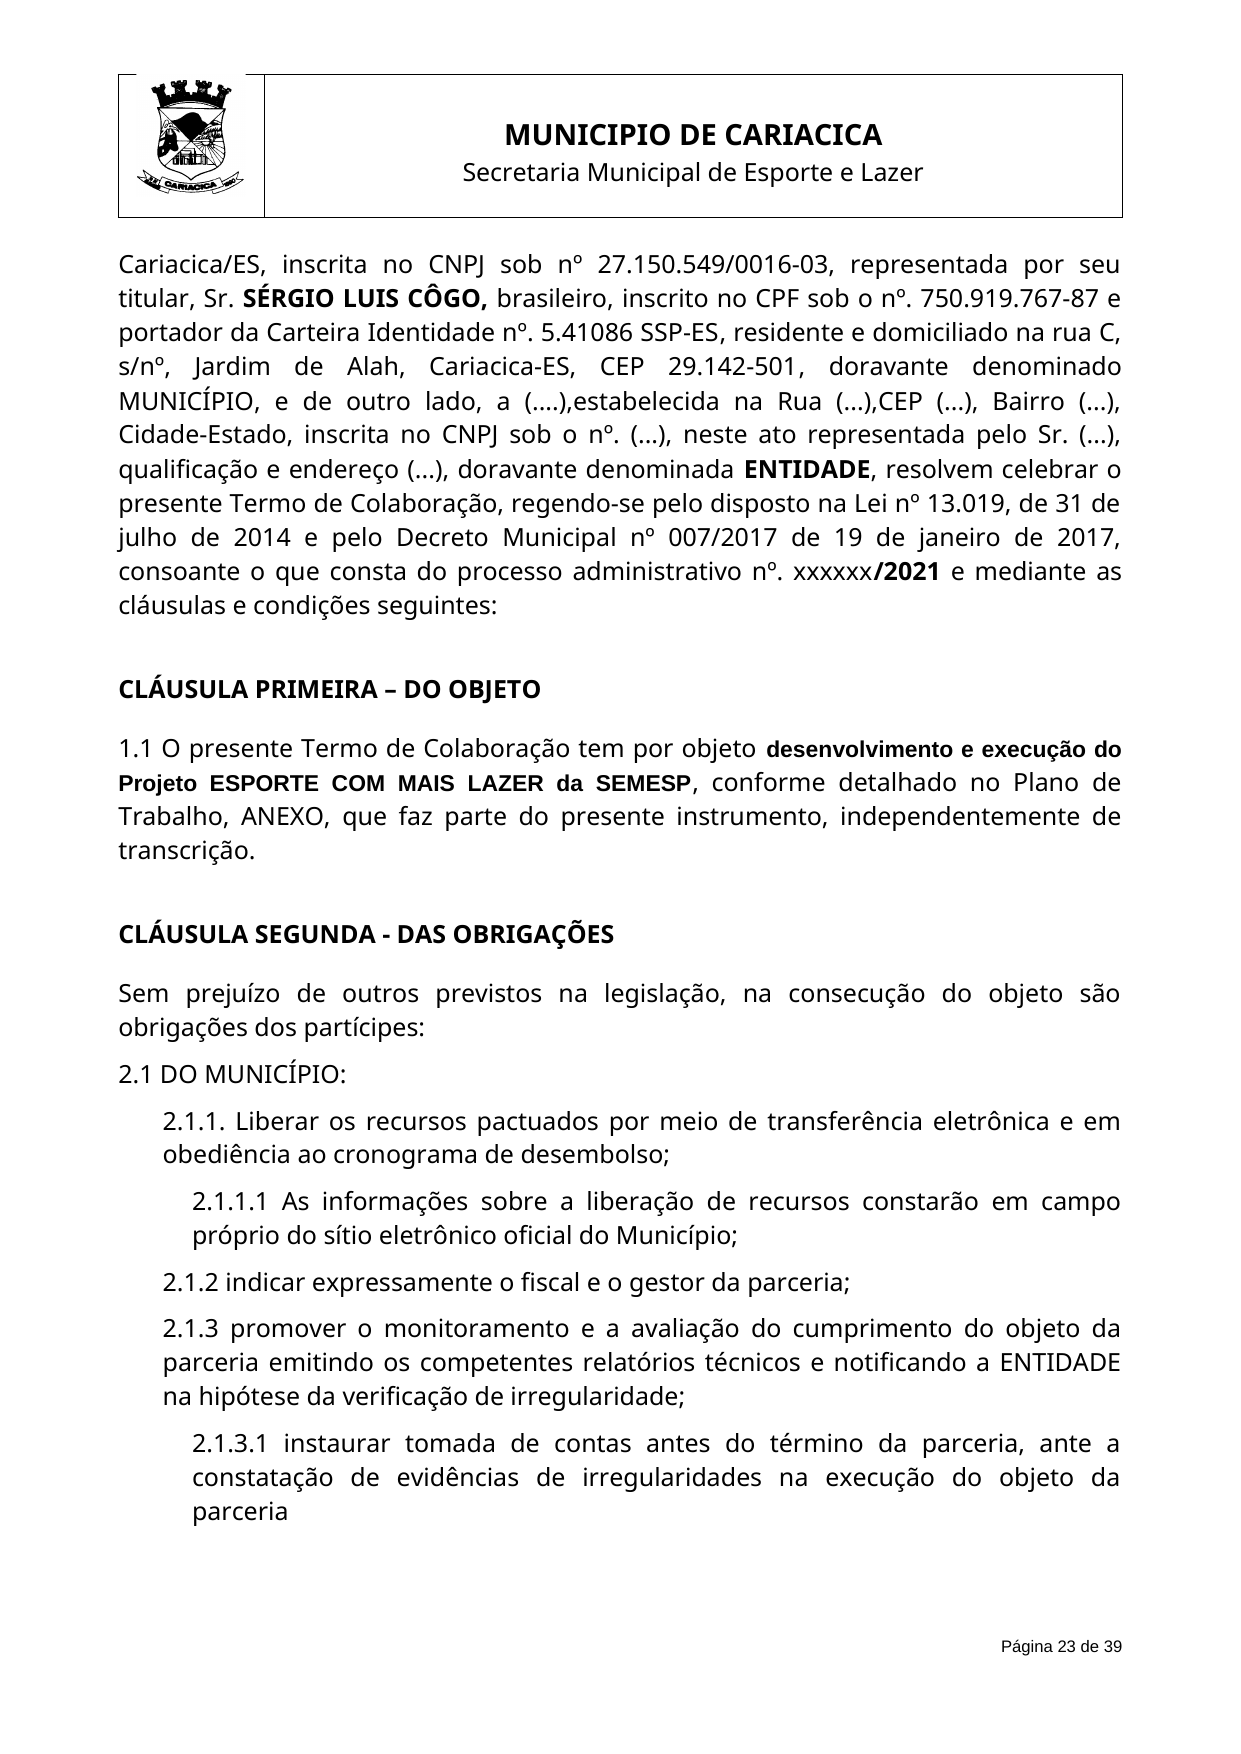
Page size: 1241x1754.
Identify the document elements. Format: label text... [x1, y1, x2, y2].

text CLÁUSULA PRIMEIRA – DO OBJETO [118, 672, 1122, 706]
text 2.1 DO MUNICÍPIO: [118, 1057, 1122, 1091]
text 2.1.2 indicar expressamente o fiscal e o gestor da parceria; [162, 1264, 1122, 1298]
text CLÁUSULA SEGUNDA - DAS OBRIGAÇÕES [118, 917, 1122, 951]
text 2.1.3 promover o monitoramento e a avaliação do cumprimento do objeto da parceria emitindo os competentes relatórios técnicos e notificando a ENTIDADE na hipótese da verificação de irregularidade; [162, 1311, 1122, 1413]
text 2.1.3.1 instaurar tomada de contas antes do término da parceria, ante a constatação de evidências de irregularidades na execução do objeto da parceria [192, 1426, 1122, 1528]
text Sem prejuízo de outros previstos na legislação, na consecução do objeto são obrigações dos partícipes: [118, 976, 1122, 1044]
text 2.1.1. Liberar os recursos pactuados por meio de transferência eletrônica e em obediência ao cronograma de desembolso; [162, 1103, 1122, 1171]
text 2.1.1.1 As informações sobre a liberação de recursos constarão em campo próprio do sítio eletrônico oficial do Município; [192, 1184, 1122, 1252]
picture [136, 74, 246, 197]
text 1.1 O presente Termo de Colaboração tem por objeto desenvolvimento e execução do Projeto ESPORTE COM MAIS LAZER da SEMESP, conforme detalhado no Plano de Trabalho, ANEXO, que faz parte do presente instrumento, independentemente de transcrição. [118, 731, 1122, 867]
